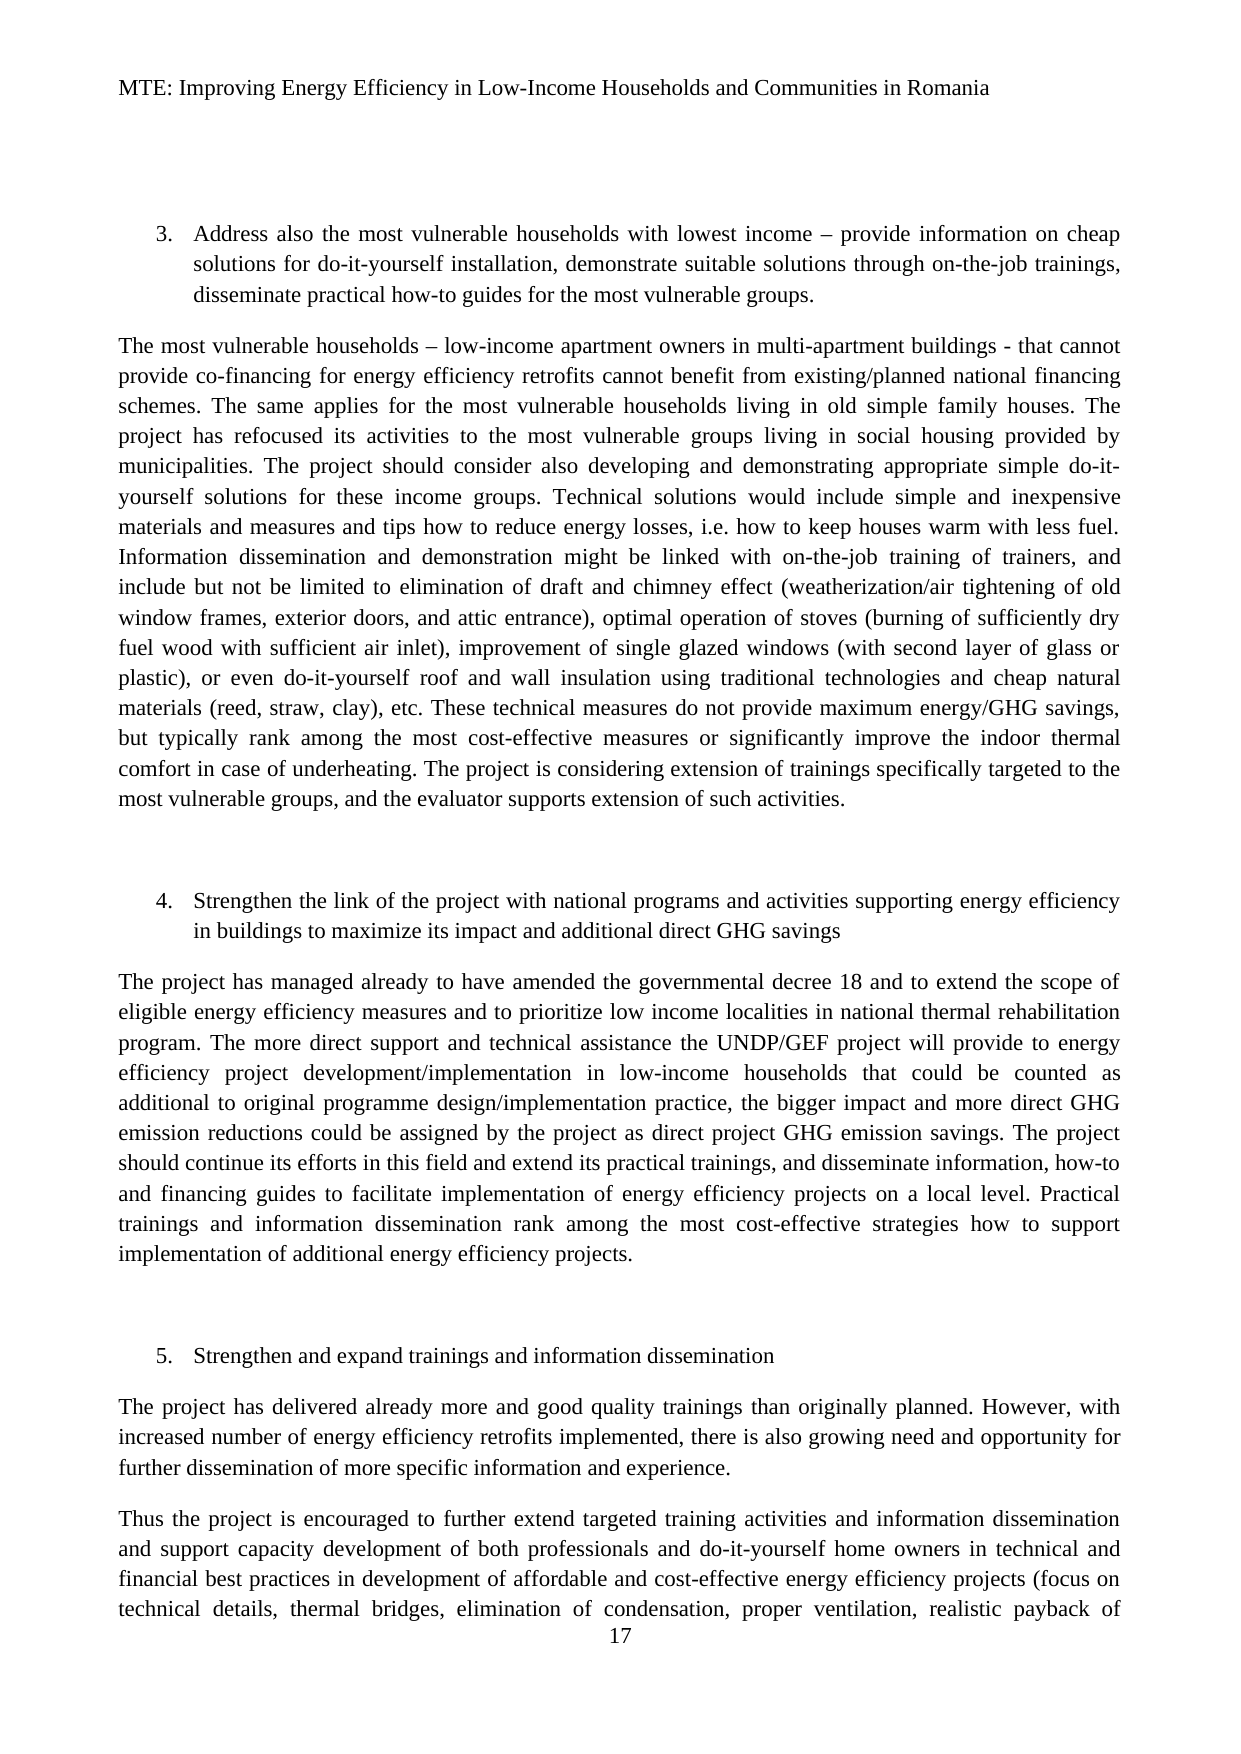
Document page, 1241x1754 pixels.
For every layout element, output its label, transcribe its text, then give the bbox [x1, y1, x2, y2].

text The project has delivered already more and good quality trainings than originally planned. However, with increased number of energy efficiency retrofits implemented, there is also growing need and opportunity for further dissemination of more specific information and experience. [118, 1393, 1122, 1480]
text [118, 1504, 1122, 1622]
text The most vulnerable households – low-income apartment owners in multi-apartment buildings - that cannot provide co-financing for energy efficiency retrofits cannot benefit from existing/planned national financing schemes. The same applies for the most vulnerable households living in old simple family houses. The project has refocused its activities to the most vulnerable groups living in social housing provided by municipalities. The project should consider also developing and demonstrating appropriate simple do-it-yourself solutions for these income groups. Technical solutions would include simple and inexpensive materials and measures and tips how to reduce energy losses, i.e. how to keep houses warm with less fuel. Information dissemination and demonstration might be linked with on-the-job training of trainers, and include but not be limited to elimination of draft and chimney effect (weatherization/air tightening of old window frames, exterior doors, and attic entrance), optimal operation of stoves (burning of sufficiently dry fuel wood with sufficient air inlet), improvement of single glazed windows (with second layer of glass or plastic), or even do-it-yourself roof and wall insulation using traditional technologies and cheap natural materials (reed, straw, clay), etc. These technical measures do not provide maximum energy/GHG savings, but typically rank among the most cost-effective measures or significantly improve the indoor thermal comfort in case of underheating. The project is considering extension of trainings specifically targeted to the most vulnerable groups, and the evaluator supports extension of such activities. [118, 332, 1122, 811]
list Strengthen the link of the project with national programs and activities supporting energy efficiency in buildings to maximize its impact and additional direct GHG savings [156, 887, 1122, 943]
list Address also the most vulnerable households with lowest income – provide information on cheap solutions for do-it-yourself installation, demonstrate suitable solutions through on-the-job trainings, disseminate practical how-to guides for the most vulnerable groups. [156, 220, 1122, 307]
text The project has managed already to have amended the governmental decree 18 and to extend the scope of eligible energy efficiency measures and to prioritize low income localities in national thermal rehabilitation program. The more direct support and technical assistance the UNDP/GEF project will provide to energy efficiency project development/implementation in low-income households that could be counted as additional to original programme design/implementation practice, the bigger impact and more direct GHG emission reductions could be assigned by the project as direct project GHG emission savings. The project should continue its efforts in this field and extend its practical trainings, and disseminate information, how-to and financing guides to facilitate implementation of energy efficiency projects on a local level. Practical trainings and information dissemination rank among the most cost-effective strategies how to support implementation of additional energy efficiency projects. [118, 968, 1122, 1266]
list Strengthen and expand trainings and information dissemination [156, 1342, 1122, 1368]
